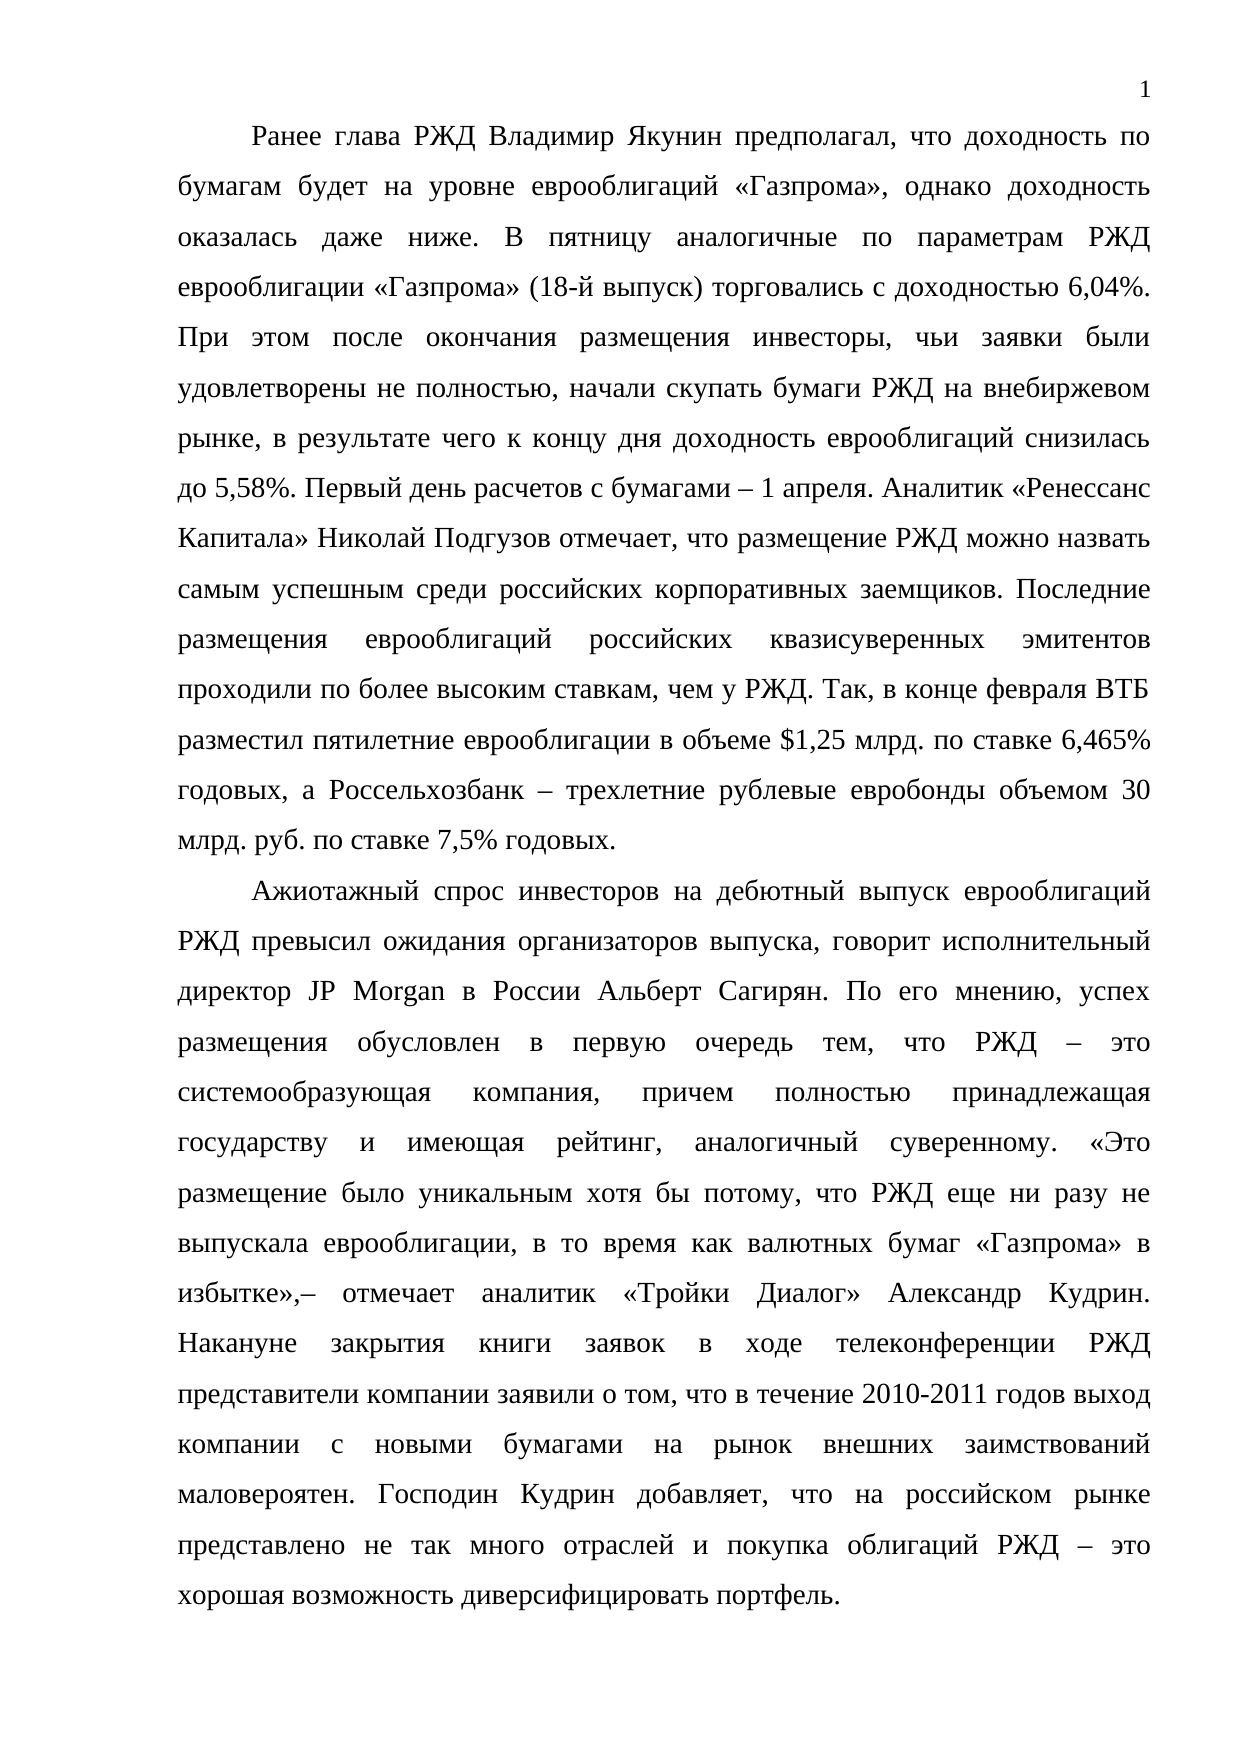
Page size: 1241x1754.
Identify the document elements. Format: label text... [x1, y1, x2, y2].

text Ранее глава РЖД Владимир Якунин предполагал, что доходность по бумагам будет на уровне еврооблигаций «Газпрома», однако доходность оказалась даже ниже. В пятницу аналогичные по параметрам РЖД еврооблигации «Газпрома» (18-й выпуск) торговались с доходностью 6,04%. При этом после окончания размещения инвесторы, чьи заявки были удовлетворены не полностью, начали скупать бумаги РЖД на внебиржевом рынке, в результате чего к концу дня доходность еврооблигаций снизилась до 5,58%. Первый день расчетов с бумагами – 1 апреля. Аналитик «Ренессанс Капитала» Николай Подгузов отмечает, что размещение РЖД можно назвать самым успешным среди российских корпоративных заемщиков. Последние размещения еврооблигаций российских квазисуверенных эмитентов проходили по более высоким ставкам, чем у РЖД. Так, в конце февраля ВТБ разместил пятилетние еврооблигации в объеме $1,25 млрд. по ставке 6,465% годовых, а Россельхозбанк – трехлетние рублевые евробонды объемом 30 млрд. руб. по ставке 7,5% годовых. [177, 118, 1152, 856]
text Ажиотажный спрос инвесторов на дебютный выпуск еврооблигаций РЖД превысил ожидания организаторов выпуска, говорит исполнительный директор JP Morgan в России Альберт Сагирян. По его мнению, успех размещения обусловлен в первую очередь тем, что РЖД – это системообразующая компания, причем полностью принадлежащая государству и имеющая рейтинг, аналогичный суверенному. «Это размещение было уникальным хотя бы потому, что РЖД еще ни разу не выпускала еврооблигации, в то время как валютных бумаг «Газпрома» в избытке»,– отмечает аналитик «Тройки Диалог» Александр Кудрин. Накануне закрытия книги заявок в ходе телеконференции РЖД представители компании заявили о том, что в течение 2010-2011 годов выход компании с новыми бумагами на рынок внешних заимствований маловероятен. Господин Кудрин добавляет, что на российском рынке представлено не так много отраслей и покупка облигаций РЖД – это хорошая возможность диверсифицировать портфель. [177, 873, 1152, 1611]
